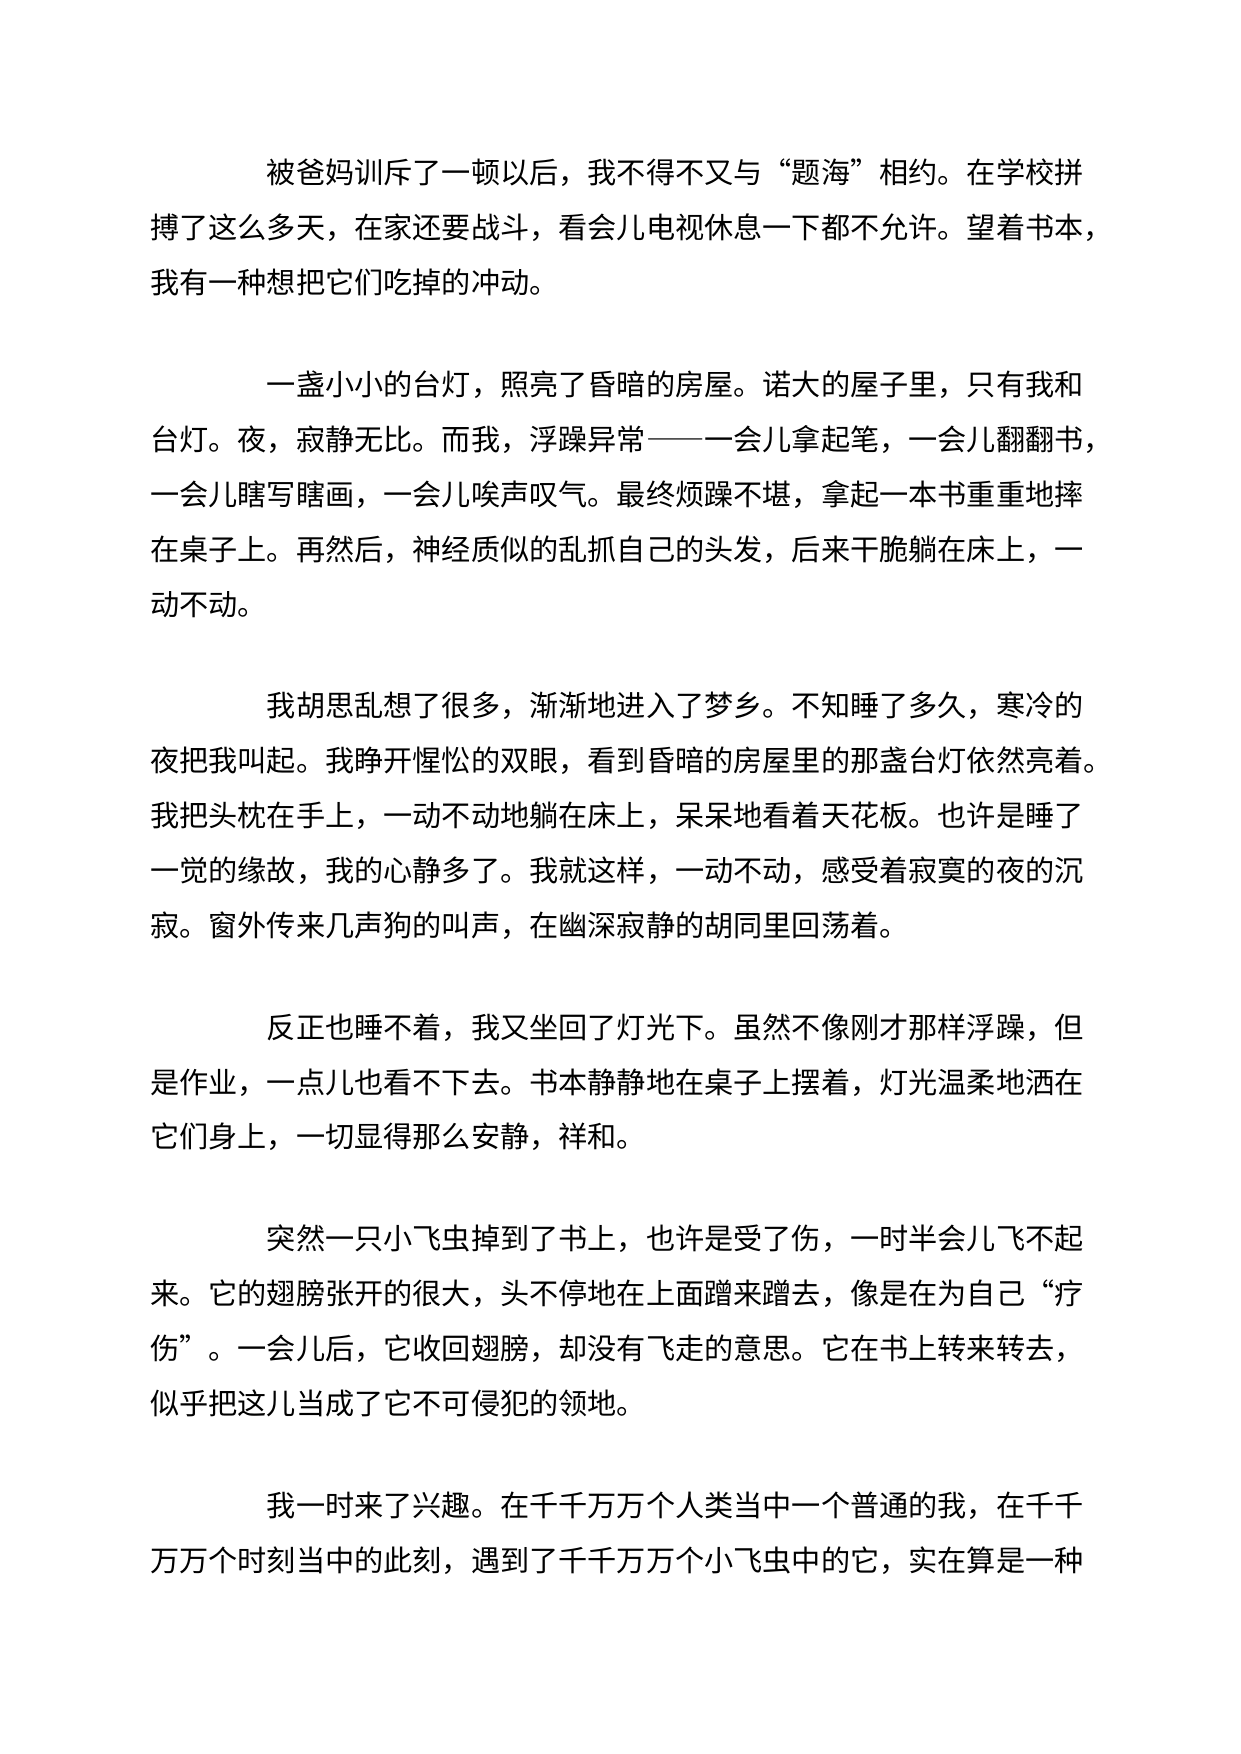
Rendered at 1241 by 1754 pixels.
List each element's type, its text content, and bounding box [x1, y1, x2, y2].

text 我胡思乱想了很多，渐渐地进入了梦乡。不知睡了多久，寒冷的夜把我叫起。我睁开惺忪的双眼，看到昏暗的房屋里的那盏台灯依然亮着。我把头枕在手上，一动不动地躺在床上，呆呆地看着天花板。也许是睡了一觉的缘故，我的心静多了。我就这样，一动不动，感受着寂寞的夜的沉寂。窗外传来几声狗的叫声，在幽深寂静的胡同里回荡着。 [150, 683, 1090, 945]
text 一盏小小的台灯，照亮了昏暗的房屋。诺大的屋子里，只有我和台灯。夜，寂静无比。而我，浮躁异常——一会儿拿起笔，一会儿翻翻书，一会儿瞎写瞎画，一会儿唉声叹气。最终烦躁不堪，拿起一本书重重地摔在桌子上。再然后，神经质似的乱抓自己的头发，后来干脆躺在床上，一动不动。 [150, 362, 1090, 623]
text 被爸妈训斥了一顿以后，我不得不又与“题海”相约。在学校拼搏了这么多天，在家还要战斗，看会儿电视休息一下都不允许。望着书本，我有一种想把它们吃掉的冲动。 [150, 150, 1090, 302]
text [150, 1482, 1090, 1579]
text 突然一只小飞虫掉到了书上，也许是受了伤，一时半会儿飞不起来。它的翅膀张开的很大，头不停地在上面蹭来蹭去，像是在为自己“疗伤”。一会儿后，它收回翅膀，却没有飞走的意思。它在书上转来转去，似乎把这儿当成了它不可侵犯的领地。 [150, 1216, 1090, 1423]
text 反正也睡不着，我又坐回了灯光下。虽然不像刚才那样浮躁，但是作业，一点儿也看不下去。书本静静地在桌子上摆着，灯光温柔地洒在它们身上，一切显得那么安静，祥和。 [150, 1004, 1090, 1156]
